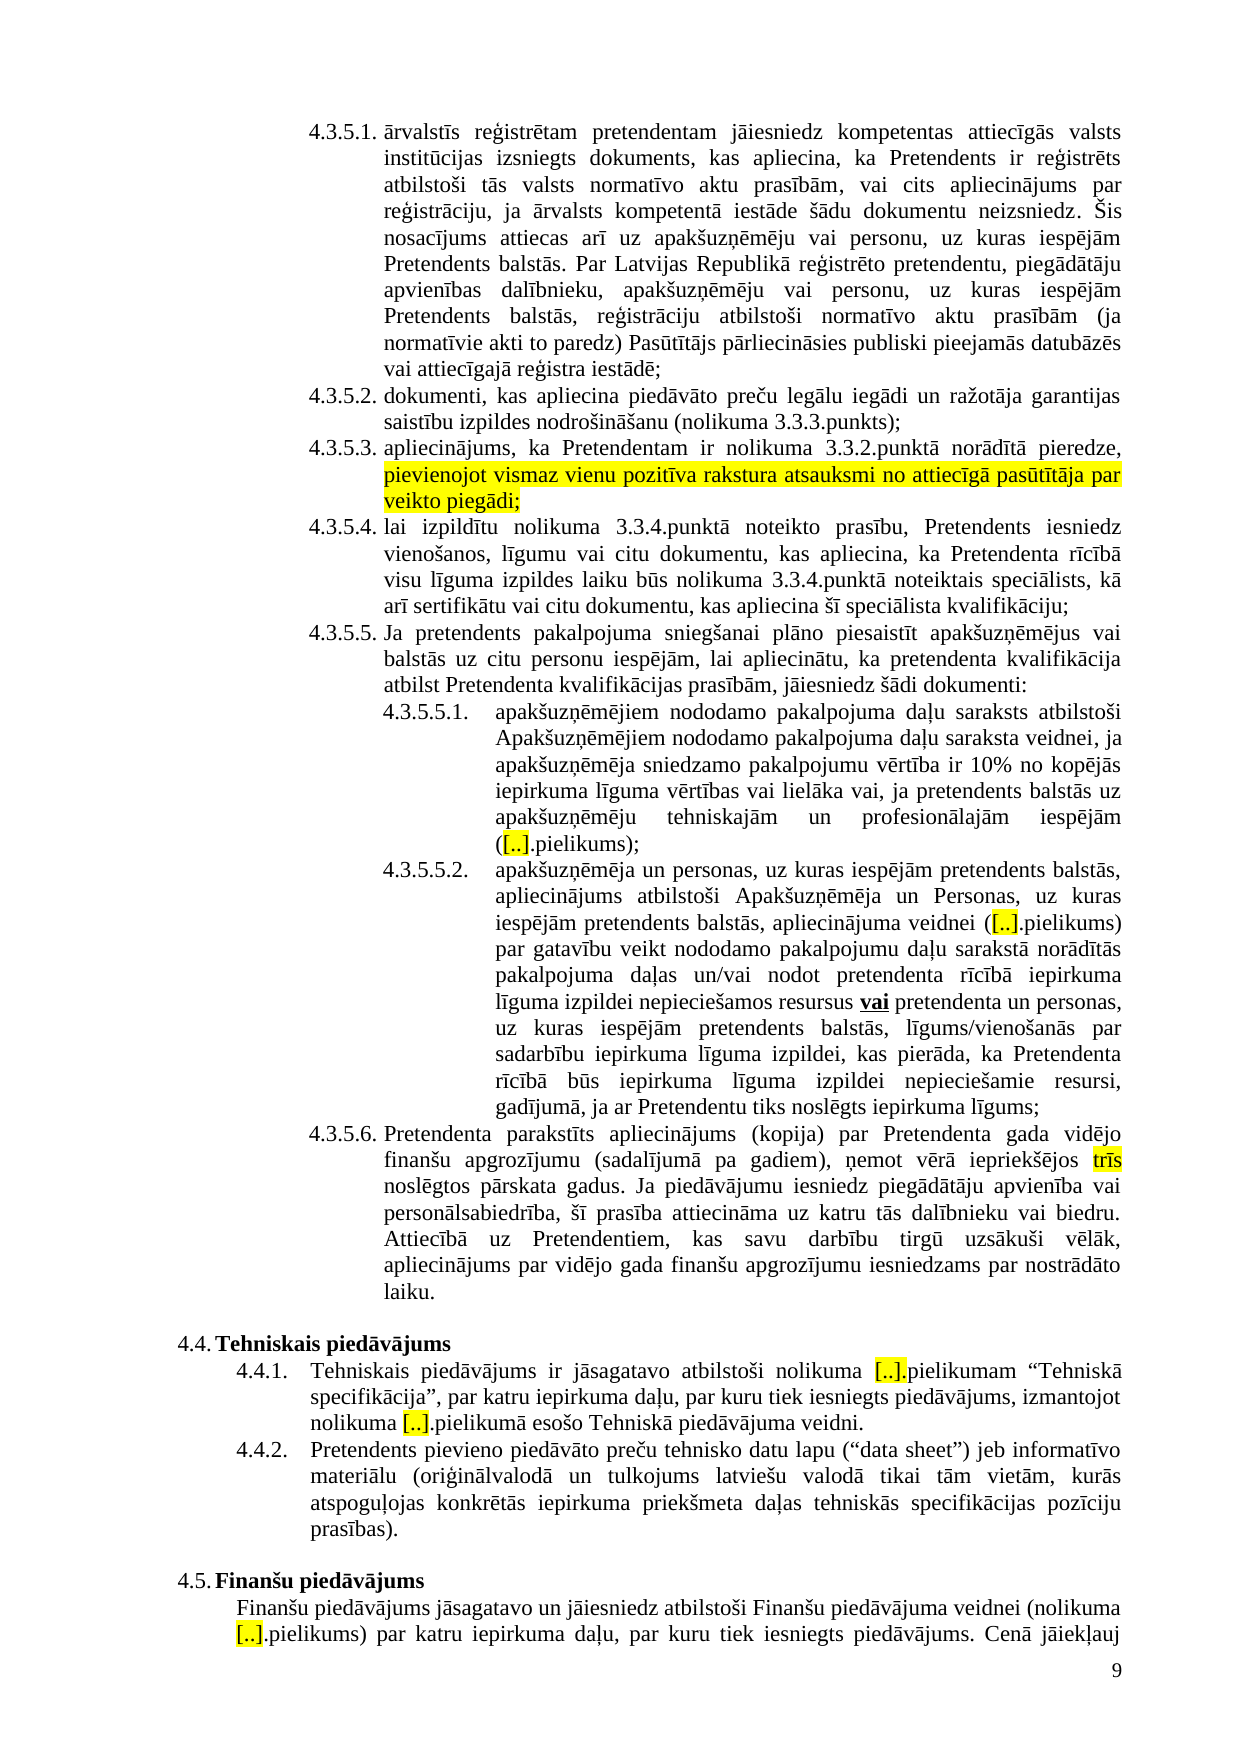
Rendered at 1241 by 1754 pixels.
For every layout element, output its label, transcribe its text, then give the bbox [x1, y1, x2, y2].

list apakšuzņēmēja un personas, uz kuras iespējām pretendents balstās, apliecinājums atbilstoši Apakšuzņēmēja un Personas, uz kuras iespējām pretendents balstās, apliecinājuma veidnei ([..].pielikums) par gatavību veikt nododamo pakalpojumu daļu sarakstā norādītās pakalpojuma daļas un/vai nodot pretendenta rīcībā iepirkuma līguma izpildei nepieciešamos resursus vai pretendenta un personas, uz kuras iespējām pretendents balstās, līgums/vienošanās par sadarbību iepirkuma līguma izpildei, kas pierāda, ka Pretendenta rīcībā būs iepirkuma līguma izpildei nepieciešamie resursi, gadījumā, ja ar Pretendentu tiks noslēgts iepirkuma līgums; [383, 856, 1122, 1119]
list apakšuzņēmējiem nododamo pakalpojuma daļu saraksts atbilstoši Apakšuzņēmējiem nododamo pakalpojuma daļu saraksta veidnei, ja apakšuzņēmēja sniedzamo pakalpojumu vērtība ir 10% no kopējās iepirkuma līguma vērtības vai lielāka vai, ja pretendents balstās uz apakšuzņēmēju tehniskajām un profesionālajām iespējām ([..].pielikums); [383, 698, 1122, 856]
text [236, 1594, 1122, 1647]
list Pretendents pievieno piedāvāto preču tehnisko datu lapu (“data sheet”) jeb informatīvo materiālu (oriģinālvalodā un tulkojums latviešu valodā tikai tām vietām, kurās atspoguļojas konkrētās iepirkuma priekšmeta daļas tehniskās specifikācijas pozīciju prasības). [236, 1436, 1122, 1541]
list lai izpildītu nolikuma 3.3.4.punktā noteikto prasību, Pretendents iesniedz vienošanos, līgumu vai citu dokumentu, kas apliecina, ka Pretendenta rīcībā visu līguma izpildes laiku būs nolikuma 3.3.4.punktā noteiktais speciālists, kā arī sertifikātu vai citu dokumentu, kas apliecina šī speciālista kvalifikāciju; [308, 513, 1122, 619]
list Tehniskais piedāvājums ir jāsagatavo atbilstoši nolikuma [..].pielikumam “Tehniskā specifikācija”, par katru iepirkuma daļu, par kuru tiek iesniegts piedāvājums, izmantojot nolikuma [..].pielikumā esošo Tehniskā piedāvājuma veidni. [236, 1357, 1122, 1436]
list dokumenti, kas apliecina piedāvāto preču legālu iegādi un ražotāja garantijas saistību izpildes nodrošināšanu (nolikuma 3.3.3.punkts); [308, 382, 1122, 434]
list Ja pretendents pakalpojuma sniegšanai plāno piesaistīt apakšuzņēmējus vai balstās uz citu personu iespējām, lai apliecinātu, ka pretendenta kvalifikācija atbilst Pretendenta kvalifikācijas prasībām, jāiesniedz šādi dokumenti: [308, 619, 1122, 698]
subtitle Finanšu piedāvājums [177, 1568, 1122, 1594]
list ārvalstīs reģistrētam pretendentam jāiesniedz kompetentas attiecīgās valsts institūcijas izsniegts dokuments, kas apliecina, ka Pretendents ir reģistrēts atbilstoši tās valsts normatīvo aktu prasībām, vai cits apliecinājums par reģistrāciju, ja ārvalsts kompetentā iestāde šādu dokumentu neizsniedz. Šis nosacījums attiecas arī uz apakšuzņēmēju vai personu, uz kuras iespējām Pretendents balstās. Par Latvijas Republikā reģistrēto pretendentu, piegādātāju apvienības dalībnieku, apakšuzņēmēju vai personu, uz kuras iespējām Pretendents balstās, reģistrāciju atbilstoši normatīvo aktu prasībām (ja normatīvie akti to paredz) Pasūtītājs pārliecināsies publiski pieejamās datubāzēs vai attiecīgajā reģistra iestādē; [308, 118, 1122, 382]
list Pretendenta parakstīts apliecinājums (kopija) par Pretendenta gada vidējo finanšu apgrozījumu (sadalījumā pa gadiem), ņemot vērā iepriekšējos trīs noslēgtos pārskata gadus. Ja piedāvājumu iesniedz piegādātāju apvienība vai personālsabiedrība, šī prasība attiecināma uz katru tās dalībnieku vai biedru. Attiecībā uz Pretendentiem, kas savu darbību tirgū uzsākuši vēlāk, apliecinājums par vidējo gada finanšu apgrozījumu iesniedzams par nostrādāto laiku. [308, 1119, 1122, 1304]
list apliecinājums, ka Pretendentam ir nolikuma 3.3.2.punktā norādītā pieredze, pievienojot vismaz vienu pozitīva rakstura atsauksmi no attiecīgā pasūtītāja par veikto piegādi; [308, 434, 1122, 513]
subtitle Tehniskais piedāvājums [177, 1330, 1122, 1357]
